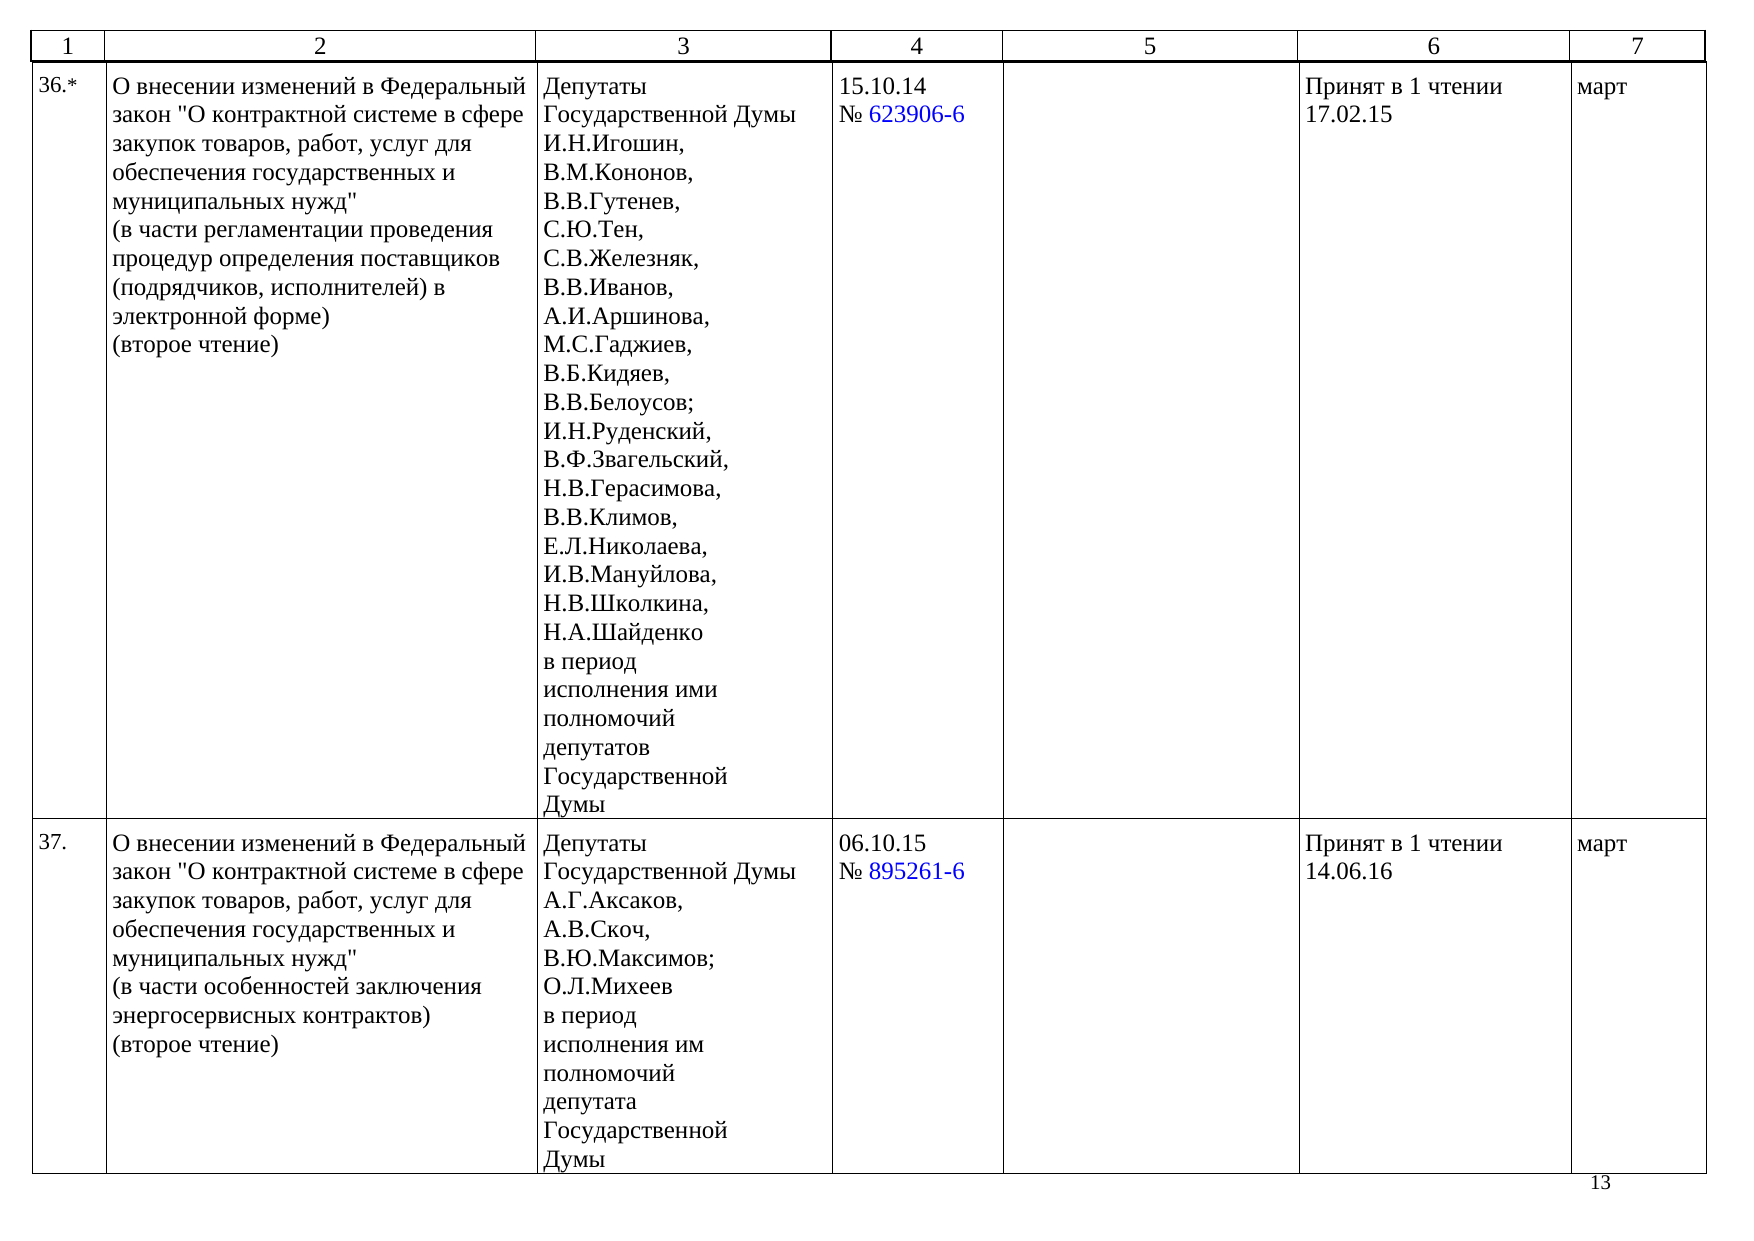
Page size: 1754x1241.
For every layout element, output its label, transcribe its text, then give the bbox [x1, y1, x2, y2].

table_cell Принят в 1 чтении 17.02.15 [1300, 63, 1571, 818]
table_cell 06.10.15 № 895261-6 [833, 819, 1003, 1173]
table_cell [1004, 819, 1299, 1173]
table_cell О внесении изменений в Федеральный закон "О контрактной системе в сфере закупок товаров, работ, услуг для обеспечения государственных и муниципальных нужд" (в части особенностей заключения энергосервисных контрактов) (второе чтение) [107, 819, 537, 1173]
table_cell 15.10.14 № 623906-6 [833, 63, 1003, 818]
table_cell март [1572, 819, 1706, 1173]
table_cell Депутаты Государственной Думы И.Н.Игошин, В.М.Кононов, В.В.Гутенев, С.Ю.Тен, С.В.Железняк, В.В.Иванов, А.И.Аршинова, М.С.Гаджиев, В.Б.Кидяев, В.В.Белоусов; И.Н.Руденский, В.Ф.Звагельский, Н.В.Герасимова, В.В.Климов, Е.Л.Николаева, И.В.Мануйлова, Н.В.Школкина, Н.А.Шайденко в период исполнения ими полномочий депутатов Государственной Думы [538, 63, 832, 818]
table_cell 37. [33, 819, 106, 1173]
table_cell О внесении изменений в Федеральный закон "О контрактной системе в сфере закупок товаров, работ, услуг для обеспечения государственных и муниципальных нужд" (в части регламентации проведения процедур определения поставщиков (подрядчиков, исполнителей) в электронной форме) (второе чтение) [107, 63, 537, 818]
table_cell Депутаты Государственной Думы А.Г.Аксаков, А.В.Скоч, В.Ю.Максимов; О.Л.Михеев в период исполнения им полномочий депутата Государственной Думы [538, 819, 832, 1173]
table_cell 36.* [33, 63, 106, 818]
table_cell Принят в 1 чтении 14.06.16 [1300, 819, 1571, 1173]
table_cell [1004, 63, 1299, 818]
table_cell март [1572, 63, 1706, 818]
